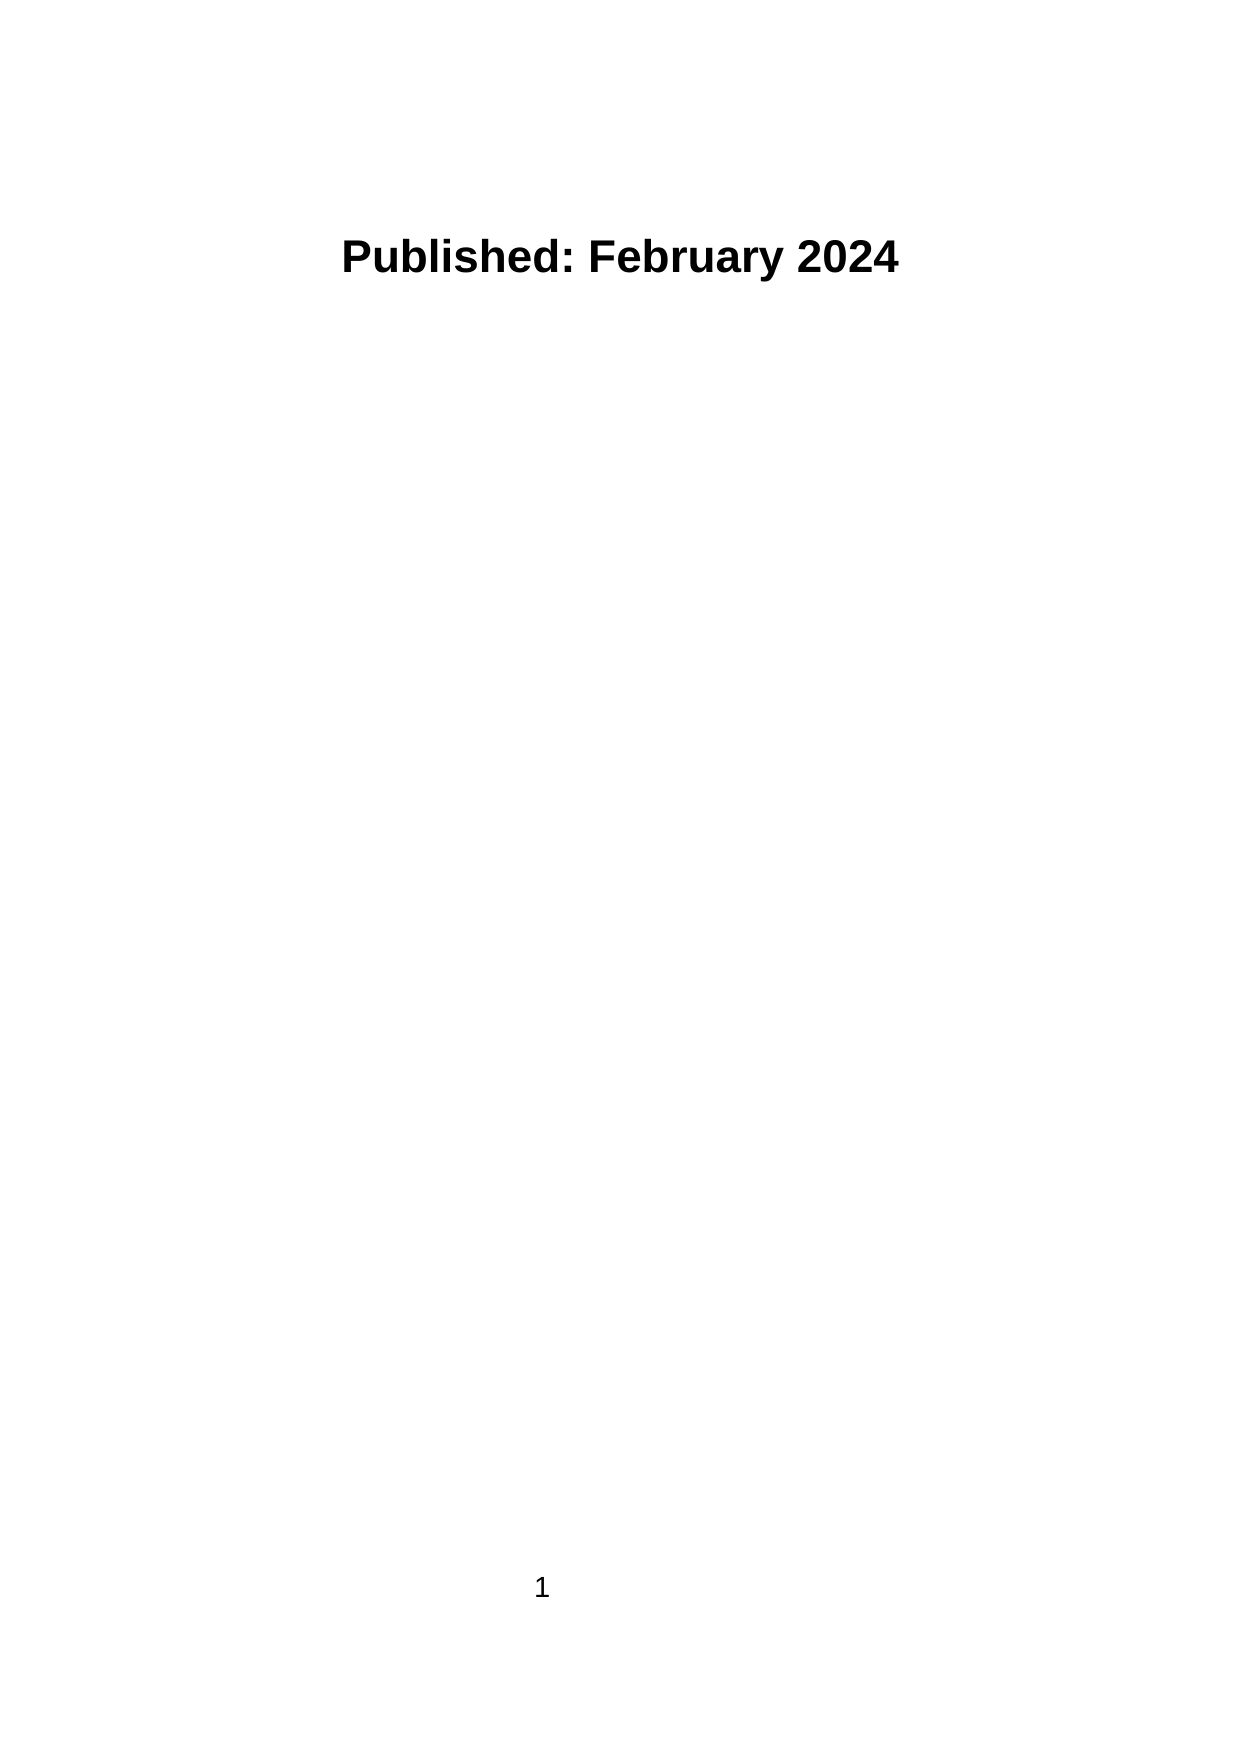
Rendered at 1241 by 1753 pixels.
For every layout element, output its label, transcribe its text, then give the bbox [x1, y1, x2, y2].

text Published: February 2024 [150, 229, 1090, 282]
